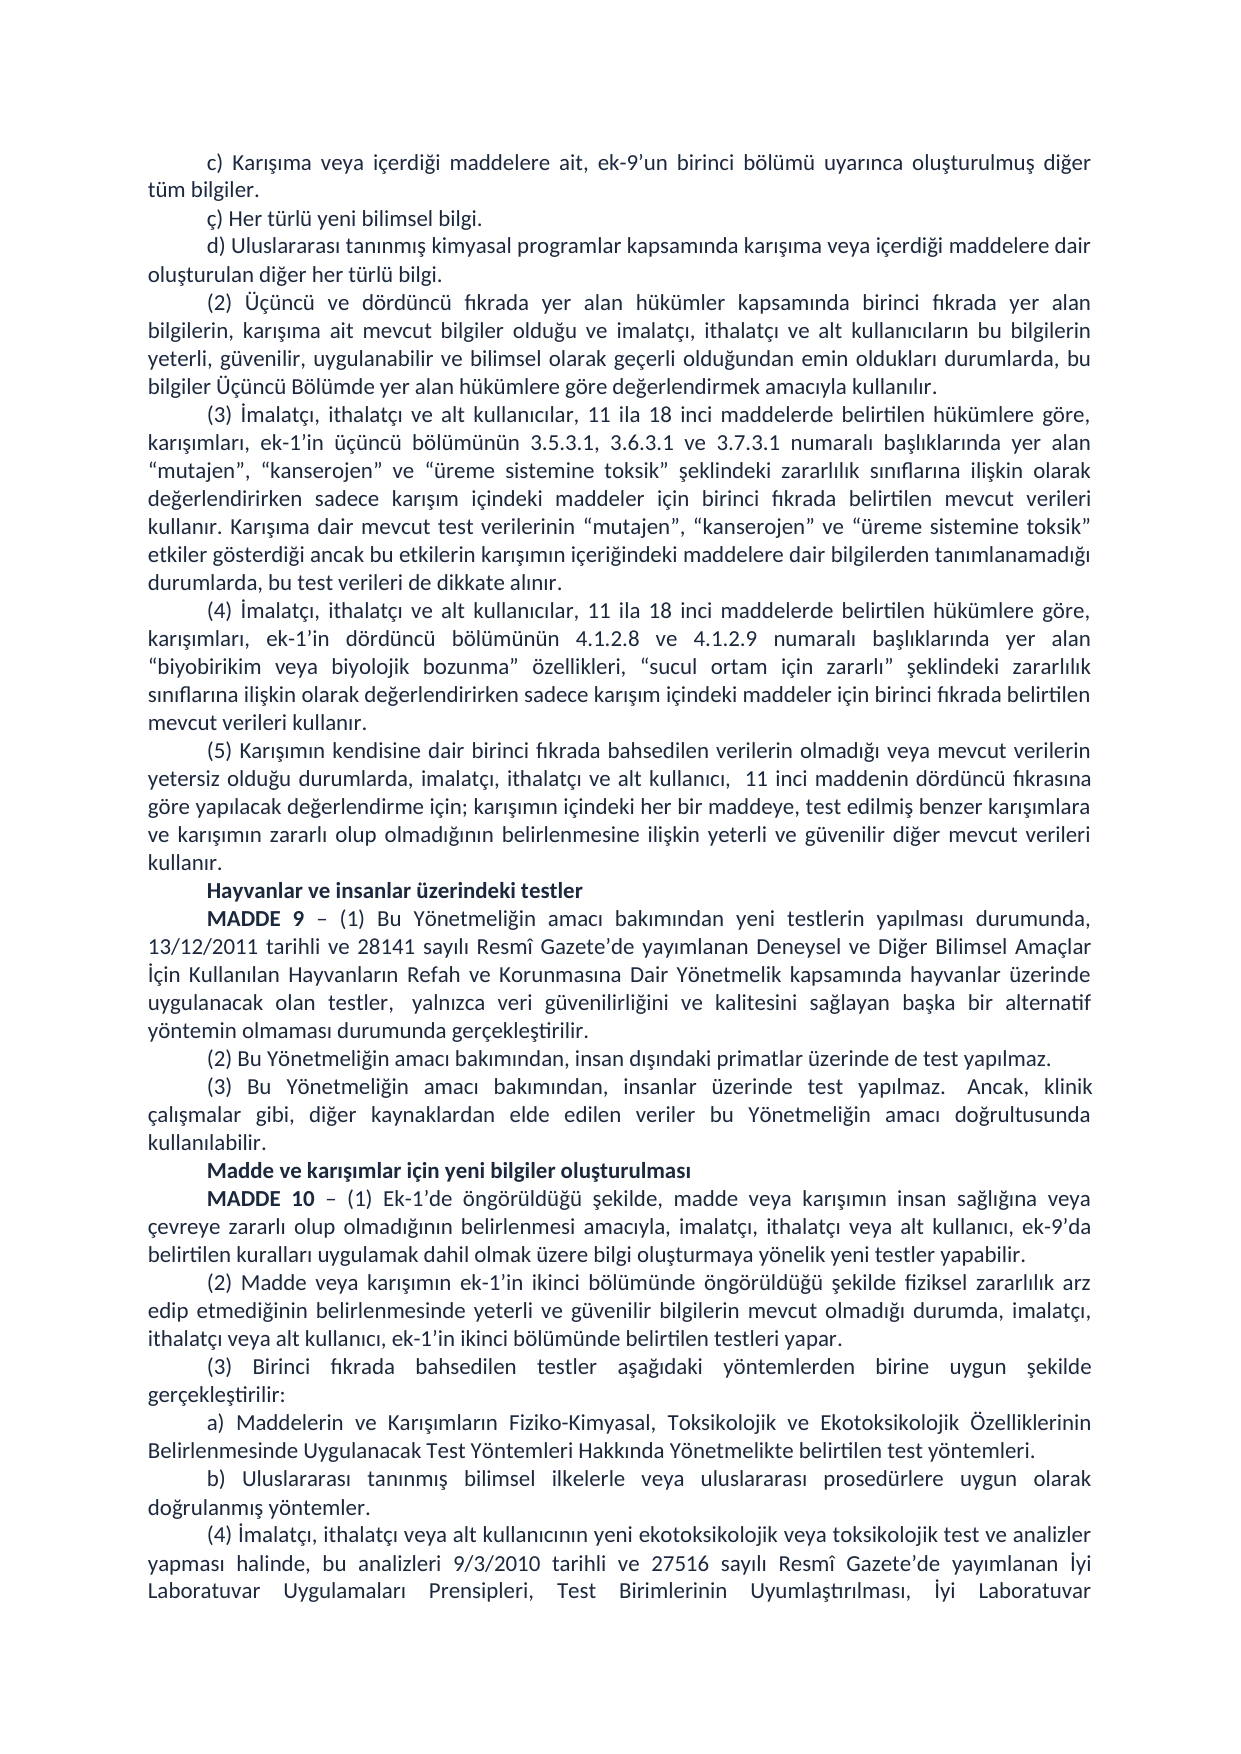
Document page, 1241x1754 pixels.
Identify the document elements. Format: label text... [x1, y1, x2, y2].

text (3) Bu Yönetmeliğin amacı bakımından, insanlar üzerinde test yapılmaz. Ancak, klinik çalışmalar gibi, diğer kaynaklardan elde edilen veriler bu Yönetmeliğin amacı doğrultusunda kullanılabilir. [148, 1072, 1093, 1156]
text (2) Madde veya karışımın ek-1’in ikinci bölümünde öngörüldüğü şekilde fiziksel zararlılık arz edip etmediğinin belirlenmesinde yeterli ve güvenilir bilgilerin mevcut olmadığı durumda, imalatçı, ithalatçı veya alt kullanıcı, ek-1’in ikinci bölümünde belirtilen testleri yapar. [148, 1268, 1093, 1352]
text d) Uluslararası tanınmış kimyasal programlar kapsamında karışıma veya içerdiği maddelere dair oluşturulan diğer her türlü bilgi. [148, 232, 1093, 288]
text (5) Karışımın kendisine dair birinci fıkrada bahsedilen verilerin olmadığı veya mevcut verilerin yetersiz olduğu durumlarda, imalatçı, ithalatçı ve alt kullanıcı, 11 inci maddenin dördüncü fıkrasına göre yapılacak değerlendirme için; karışımın içindeki her bir maddeye, test edilmiş benzer karışımlara ve karışımın zararlı olup olmadığının belirlenmesine ilişkin yeterli ve güvenilir diğer mevcut verileri kullanır. [148, 736, 1093, 876]
text b) Uluslararası tanınmış bilimsel ilkelerle veya uluslararası prosedürlere uygun olarak doğrulanmış yöntemler. [148, 1464, 1093, 1521]
text (2) Bu Yönetmeliğin amacı bakımından, insan dışındaki primatlar üzerinde de test yapılmaz. [148, 1044, 1093, 1072]
text MADDE 10 – (1) Ek-1’de öngörüldüğü şekilde, madde veya karışımın insan sağlığına veya çevreye zararlı olup olmadığının belirlenmesi amacıyla, imalatçı, ithalatçı veya alt kullanıcı, ek-9’da belirtilen kuralları uygulamak dahil olmak üzere bilgi oluşturmaya yönelik yeni testler yapabilir. [148, 1184, 1093, 1268]
text a) Maddelerin ve Karışımların Fiziko-Kimyasal, Toksikolojik ve Ekotoksikolojik Özelliklerinin Belirlenmesinde Uygulanacak Test Yöntemleri Hakkında Yönetmelikte belirtilen test yöntemleri. [148, 1408, 1093, 1464]
text c) Karışıma veya içerdiği maddelere ait, ek-9’un birinci bölümü uyarınca oluşturulmuş diğer tüm bilgiler. [148, 148, 1093, 204]
text MADDE 9 – (1) Bu Yönetmeliğin amacı bakımından yeni testlerin yapılması durumunda, 13/12/2011 tarihli ve 28141 sayılı Resmî Gazete’de yayımlanan Deneysel ve Diğer Bilimsel Amaçlar İçin Kullanılan Hayvanların Refah ve Korunmasına Dair Yönetmelik kapsamında hayvanlar üzerinde uygulanacak olan testler, yalnızca veri güvenilirliğini ve kalitesini sağlayan başka bir alternatif yöntemin olmaması durumunda gerçekleştirilir. [148, 904, 1093, 1044]
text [148, 1521, 1093, 1605]
text (4) İmalatçı, ithalatçı ve alt kullanıcılar, 11 ila 18 inci maddelerde belirtilen hükümlere göre, karışımları, ek-1’in dördüncü bölümünün 4.1.2.8 ve 4.1.2.9 numaralı başlıklarında yer alan “biyobirikim veya biyolojik bozunma” özellikleri, “sucul ortam için zararlı” şeklindeki zararlılık sınıflarına ilişkin olarak değerlendirirken sadece karışım içindeki maddeler için birinci fıkrada belirtilen mevcut verileri kullanır. [148, 596, 1093, 736]
text (2) Üçüncü ve dördüncü fıkrada yer alan hükümler kapsamında birinci fıkrada yer alan bilgilerin, karışıma ait mevcut bilgiler olduğu ve imalatçı, ithalatçı ve alt kullanıcıların bu bilgilerin yeterli, güvenilir, uygulanabilir ve bilimsel olarak geçerli olduğundan emin oldukları durumlarda, bu bilgiler Üçüncü Bölümde yer alan hükümlere göre değerlendirmek amacıyla kullanılır. [148, 288, 1093, 400]
text (3) Birinci fıkrada bahsedilen testler aşağıdaki yöntemlerden birine uygun şekilde gerçekleştirilir: [148, 1352, 1093, 1408]
text ç) Her türlü yeni bilimsel bilgi. [148, 204, 1093, 232]
text Hayvanlar ve insanlar üzerindeki testler [148, 876, 1093, 904]
text (3) İmalatçı, ithalatçı ve alt kullanıcılar, 11 ila 18 inci maddelerde belirtilen hükümlere göre, karışımları, ek-1’in üçüncü bölümünün 3.5.3.1, 3.6.3.1 ve 3.7.3.1 numaralı başlıklarında yer alan “mutajen”, “kanserojen” ve “üreme sistemine toksik” şeklindeki zararlılık sınıflarına ilişkin olarak değerlendirirken sadece karışım içindeki maddeler için birinci fıkrada belirtilen mevcut verileri kullanır. Karışıma dair mevcut test verilerinin “mutajen”, “kanserojen” ve “üreme sistemine toksik” etkiler gösterdiği ancak bu etkilerin karışımın içeriğindeki maddelere dair bilgilerden tanımlanamadığı durumlarda, bu test verileri de dikkate alınır. [148, 400, 1093, 596]
text Madde ve karışımlar için yeni bilgiler oluşturulması [148, 1156, 1093, 1184]
